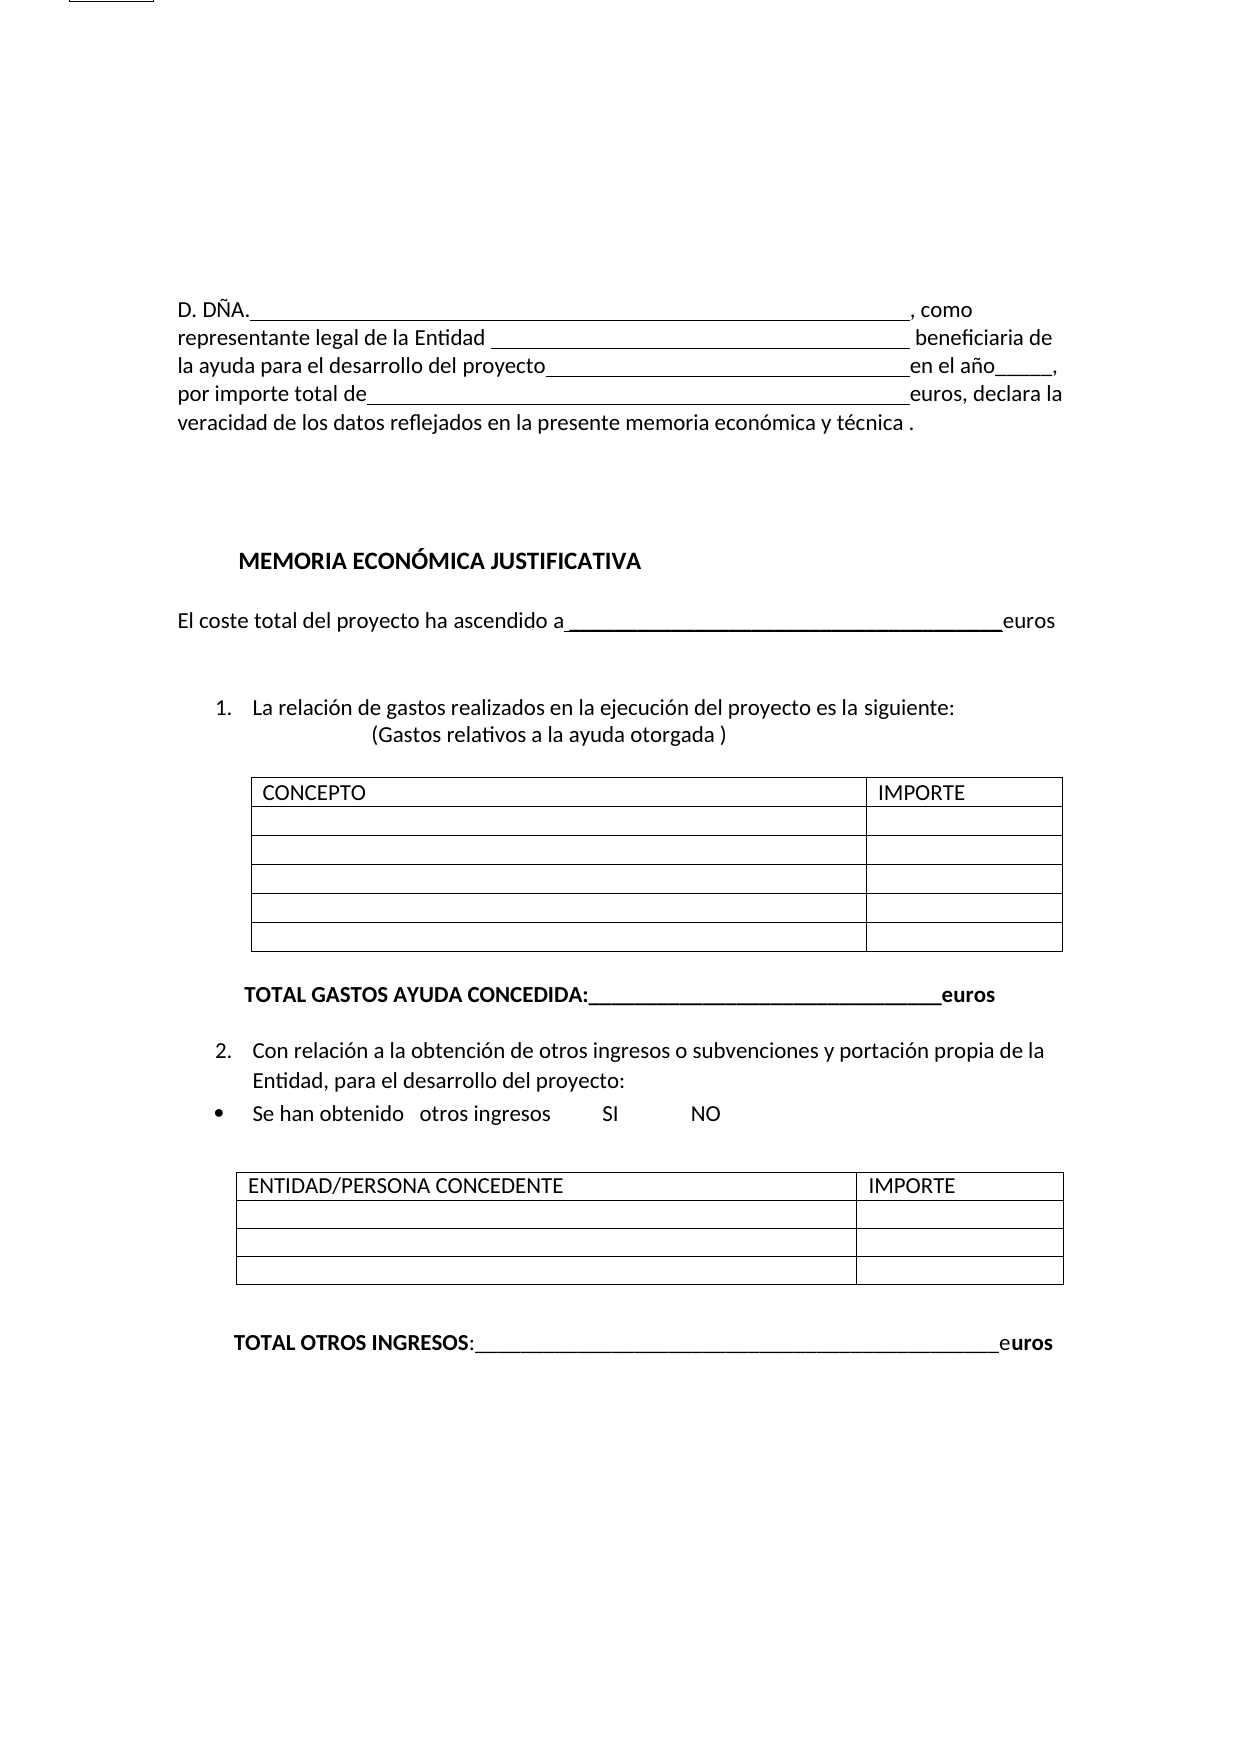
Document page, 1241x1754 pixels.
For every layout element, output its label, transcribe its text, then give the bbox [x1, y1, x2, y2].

table_cell [237, 1201, 856, 1228]
table_cell [252, 894, 866, 922]
table_cell [867, 923, 1062, 951]
table_cell [252, 807, 866, 835]
table_header ENTIDAD/PERSONA CONCEDENTE [237, 1173, 856, 1200]
table_cell [237, 1229, 856, 1256]
list La relación de gastos realizados en la ejecución del proyecto es la siguiente: [215, 693, 1063, 721]
table_cell [857, 1201, 1063, 1228]
table_cell [867, 894, 1062, 922]
table_cell [857, 1257, 1063, 1284]
subtitle MEMORIA ECONÓMICA JUSTIFICATIVA [238, 546, 1017, 576]
table_cell [867, 807, 1062, 835]
list Con relación a la obtención de otros ingresos o subvenciones y portación propia de la Entidad, para el desarrollo del proyecto: [215, 1036, 1046, 1094]
text TOTAL OTROS INGRESOS:______________________________________________euros [177, 1328, 1063, 1356]
table_header IMPORTE [857, 1173, 1063, 1200]
list (Gastos relativos a la ayuda otorgada ) [371, 721, 1063, 749]
table_cell [252, 836, 866, 864]
text D. DÑA. , como representante legal de la Entidad beneficiaria de la ayuda para el desarrollo del proyecto en el año_____, por importe total de euros, declara la veracidad de los datos reflejados en la presente memoria económica y técnica . [177, 296, 1063, 436]
table_cell [857, 1229, 1063, 1256]
list Se han obtenido otros ingresos SI NO [215, 1099, 959, 1127]
table_header IMPORTE [867, 778, 1062, 806]
text El coste total del proyecto ha ascendido a ______________________________________euros [177, 606, 1063, 634]
text TOTAL GASTOS AYUDA CONCEDIDA:_______________________________euros [177, 980, 1063, 1008]
table_cell [867, 836, 1062, 864]
table_cell [867, 865, 1062, 893]
table_cell [252, 923, 866, 951]
table_cell [237, 1257, 856, 1284]
table_cell [252, 865, 866, 893]
table_header CONCEPTO [252, 778, 866, 806]
